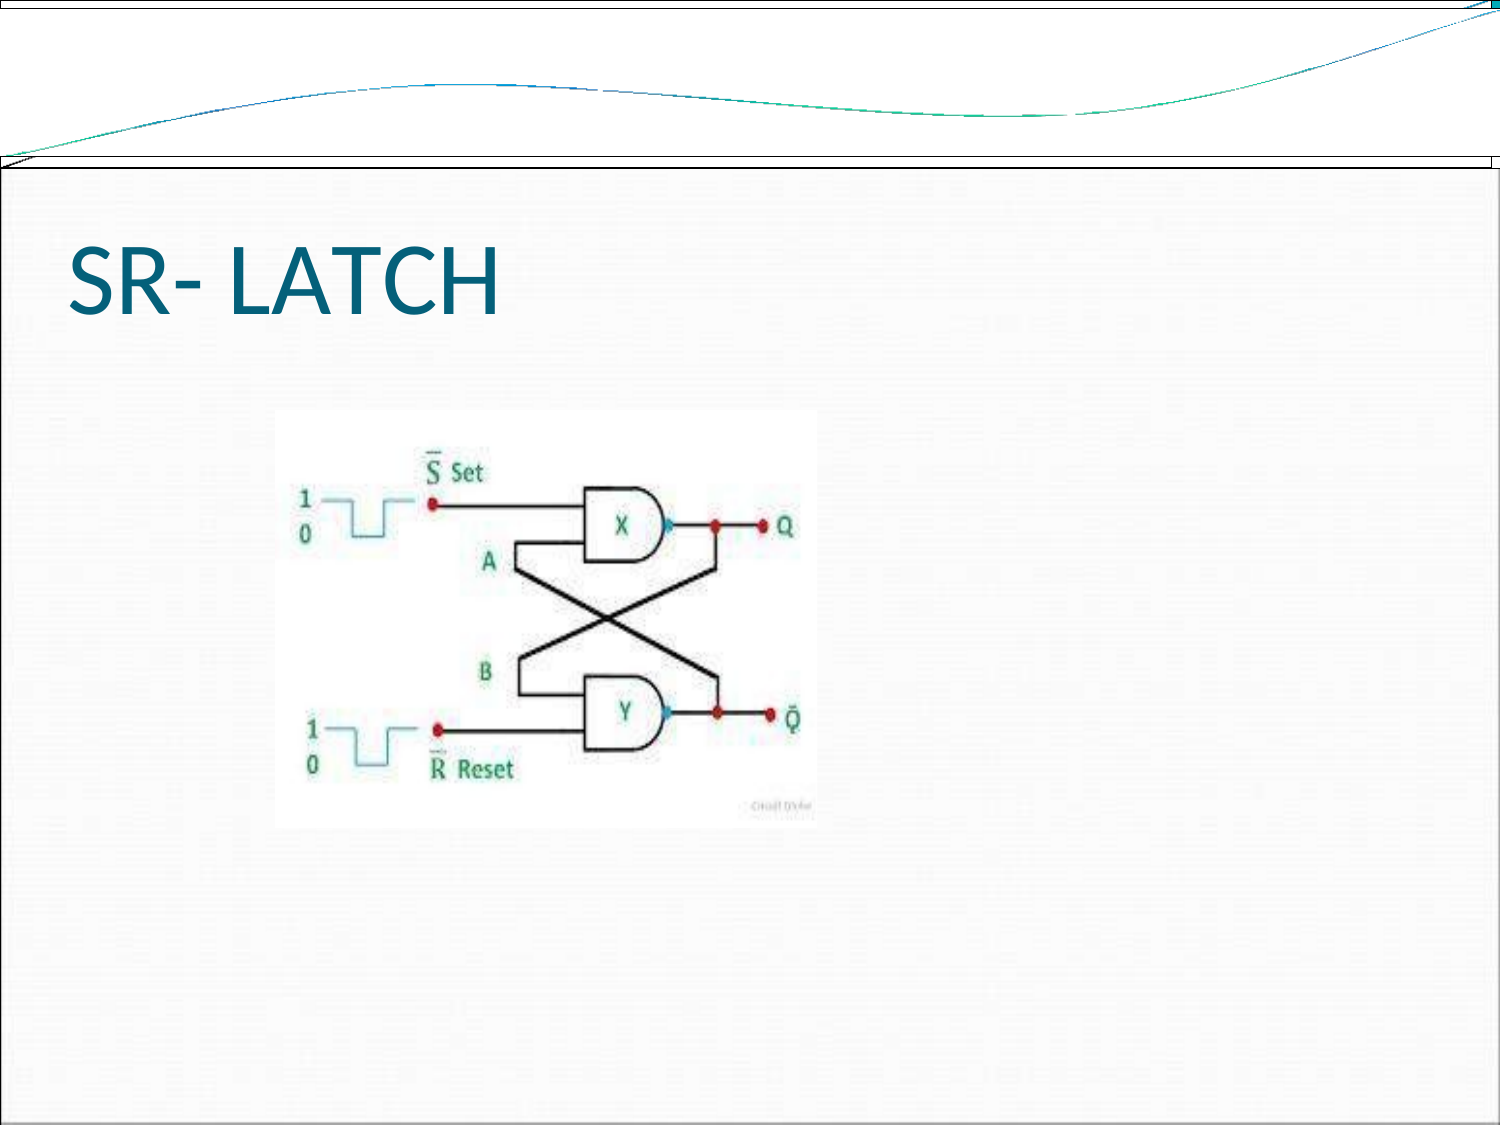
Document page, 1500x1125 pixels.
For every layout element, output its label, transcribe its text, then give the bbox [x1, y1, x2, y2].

picture [0, 9, 1500, 156]
subtitle SR- LATCH [68, 221, 1500, 338]
picture [1, 157, 1491, 167]
picture [1492, 157, 1500, 168]
picture [1, 169, 1500, 1125]
picture [1473, 1, 1491, 8]
picture [1492, 1, 1500, 8]
picture [1, 1, 1482, 8]
